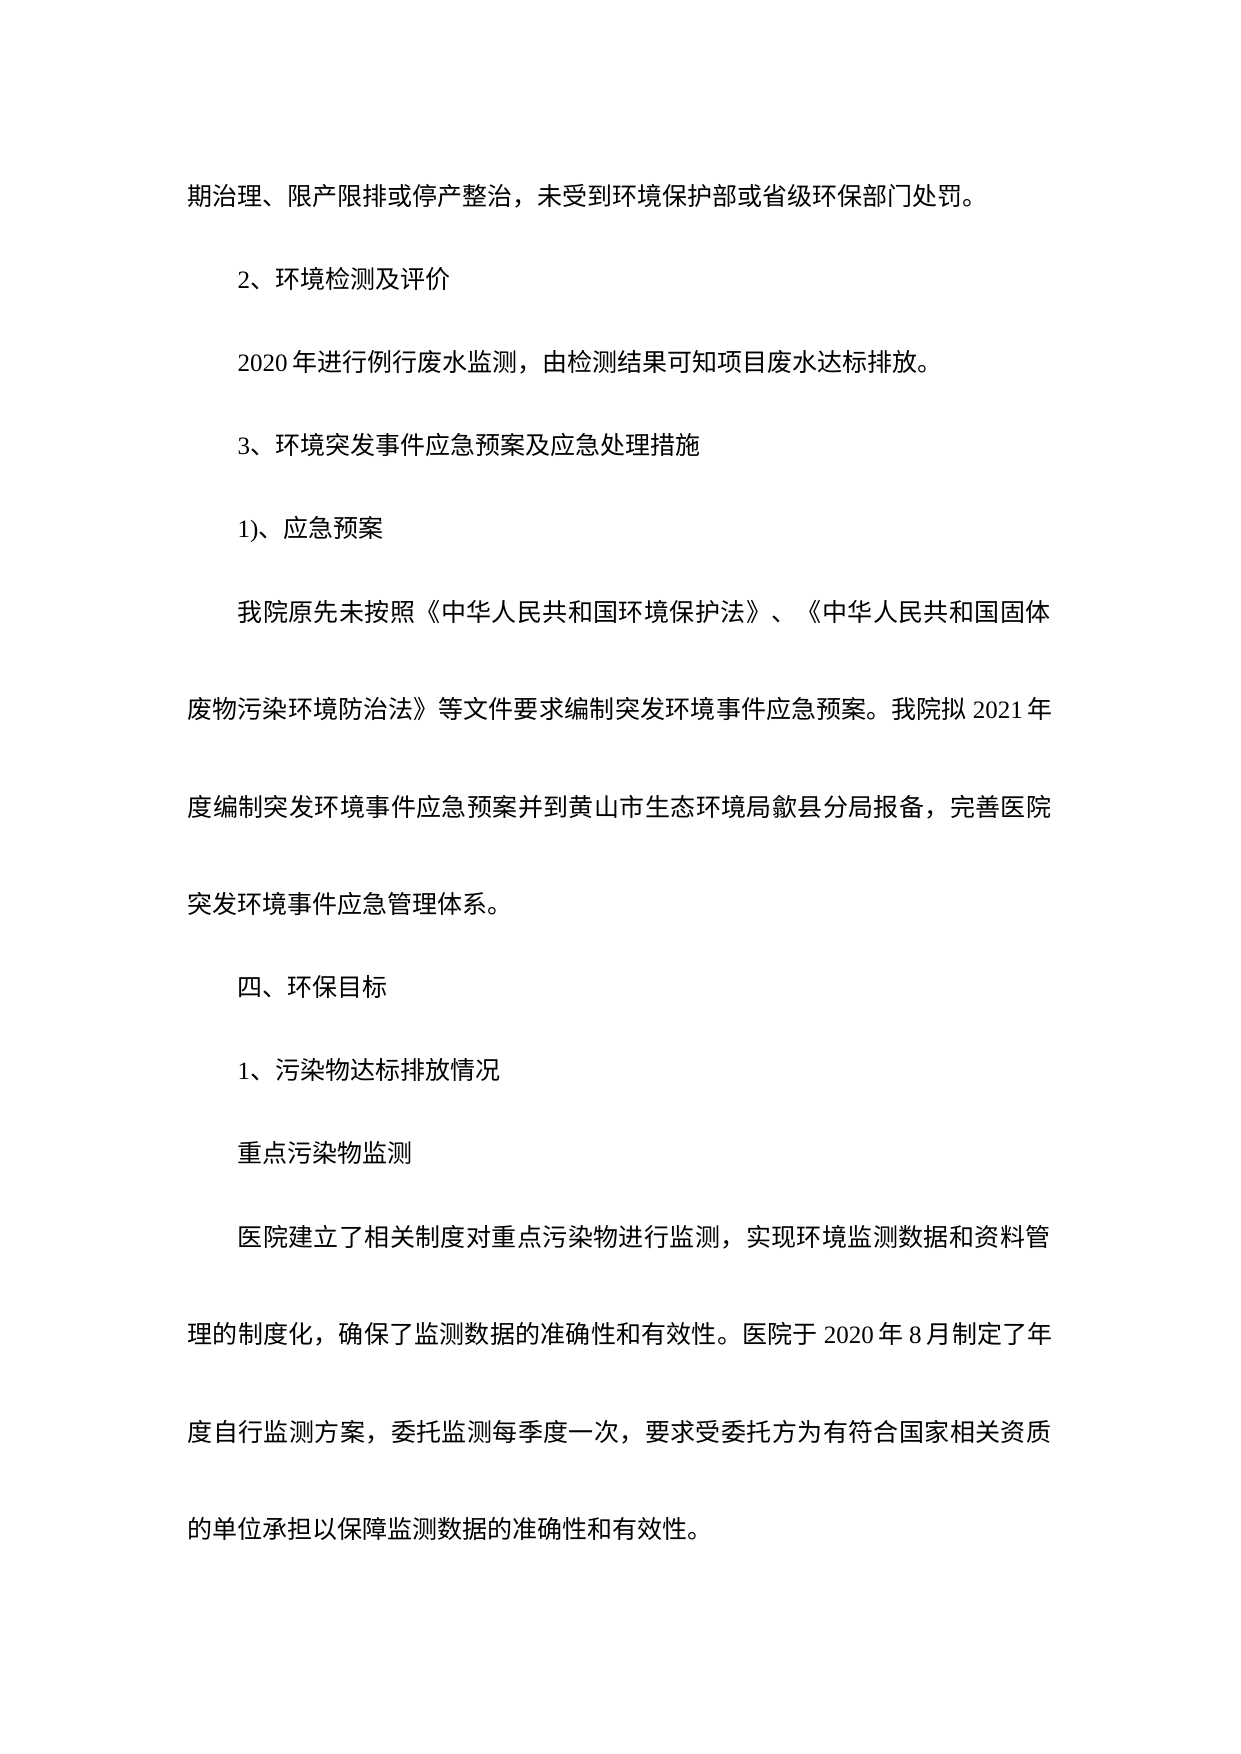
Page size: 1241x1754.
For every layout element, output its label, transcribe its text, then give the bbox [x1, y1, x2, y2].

text 1)、应急预案 [187, 494, 1053, 559]
text 医院建立了相关制度对重点污染物进行监测，实现环境监测数据和资料管理的制度化，确保了监测数据的准确性和有效性。医院于2020年8月制定了年度自行监测方案，委托监测每季度一次，要求受委托方为有符合国家相关资质的单位承担以保障监测数据的准确性和有效性。 [187, 1203, 1053, 1560]
text 3、环境突发事件应急预案及应急处理措施 [187, 411, 1053, 476]
text 我院原先未按照《中华人民共和国环境保护法》、《中华人民共和国固体废物污染环境防治法》等文件要求编制突发环境事件应急预案。我院拟2021年度编制突发环境事件应急预案并到黄山市生态环境局歙县分局报备，完善医院突发环境事件应急管理体系。 [187, 578, 1053, 935]
text 重点污染物监测 [187, 1119, 1053, 1184]
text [187, 162, 1053, 227]
text 2、环境检测及评价 [187, 245, 1053, 310]
text 2020年进行例行废水监测，由检测结果可知项目废水达标排放。 [187, 328, 1053, 393]
text 1、污染物达标排放情况 [187, 1036, 1053, 1101]
text 四、环保目标 [187, 953, 1053, 1018]
